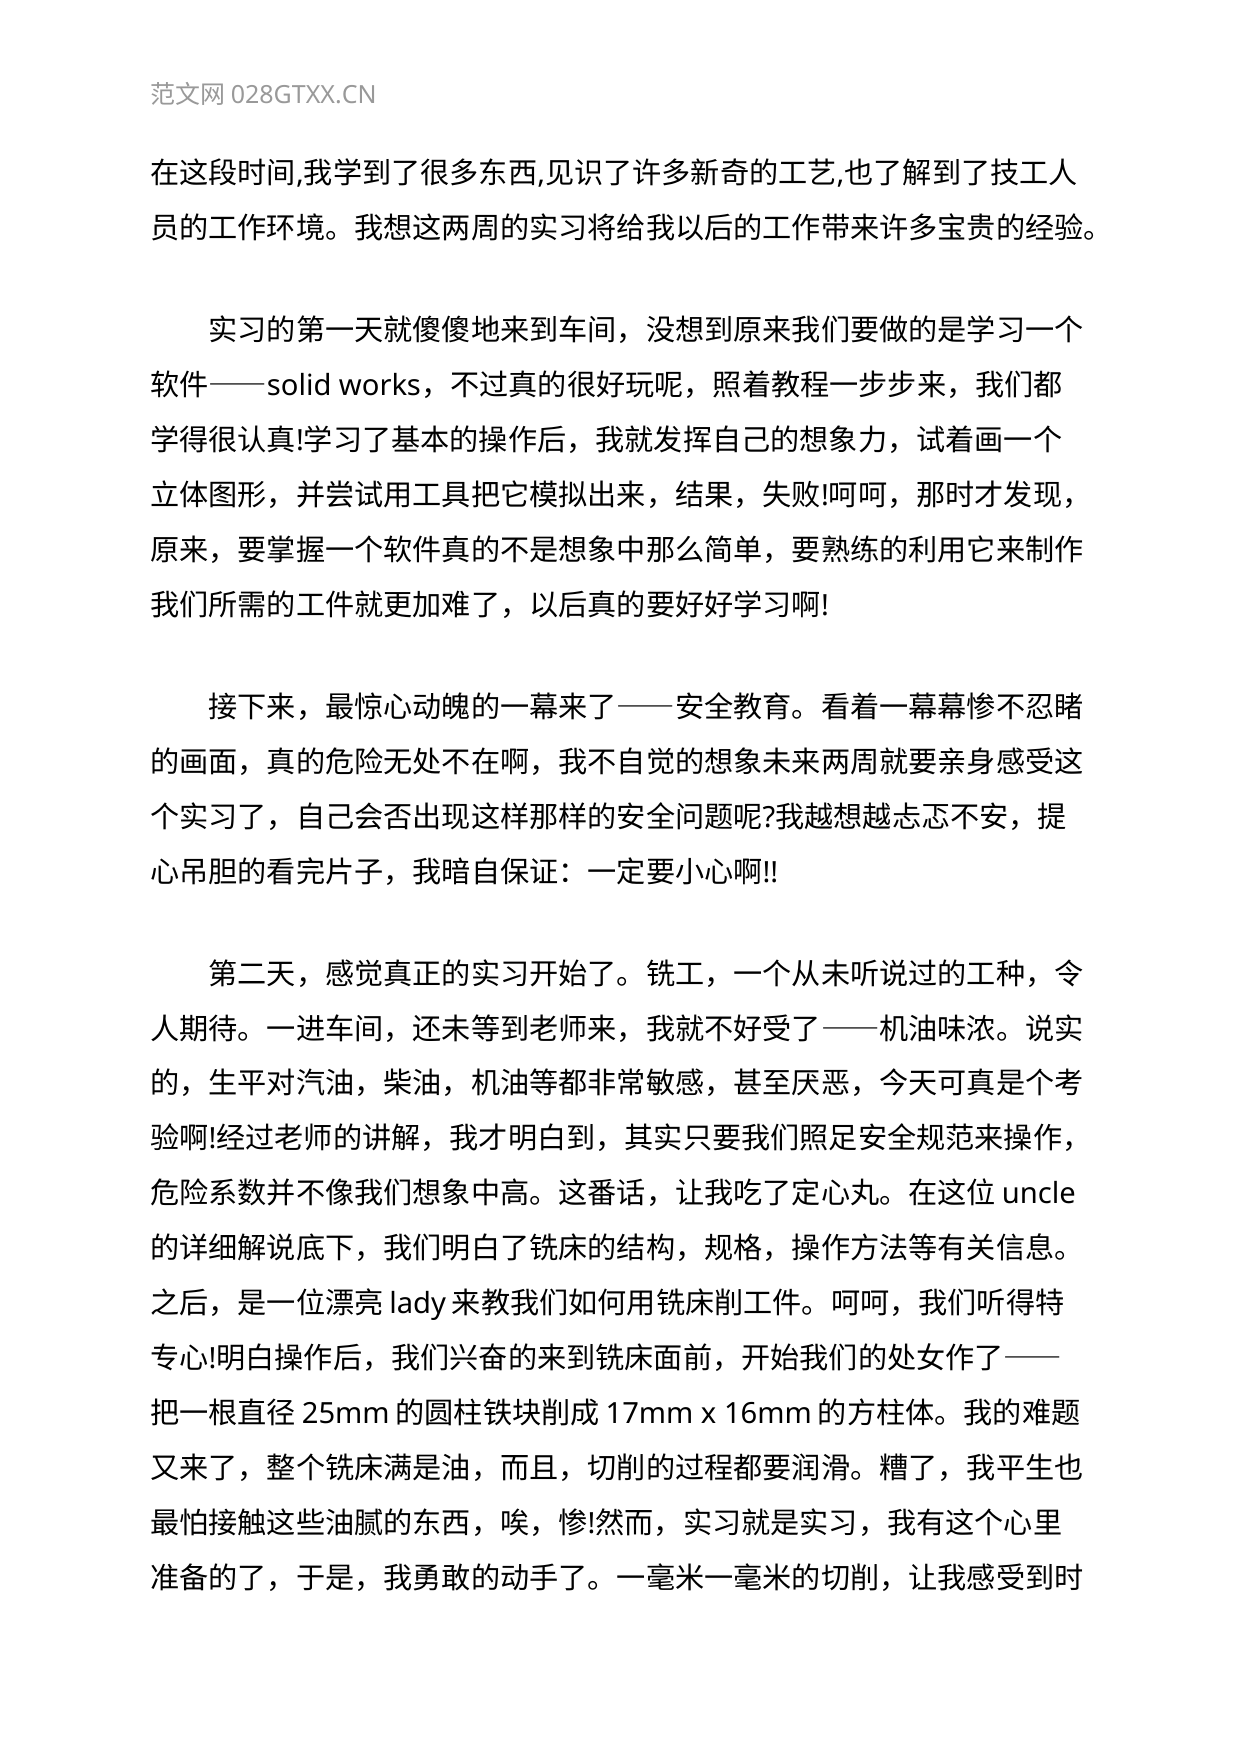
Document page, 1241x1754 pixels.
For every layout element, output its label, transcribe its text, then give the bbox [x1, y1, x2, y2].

text 实习的第一天就傻傻地来到车间，没想到原来我们要做的是学习一个软件――solid works，不过真的很好玩呢，照着教程一步步来，我们都学得很认真!学习了基本的操作后，我就发挥自己的想象力，试着画一个立体图形，并尝试用工具把它模拟出来，结果，失败!呵呵，那时才发现，原来，要掌握一个软件真的不是想象中那么简单，要熟练的利用它来制作我们所需的工件就更加难了，以后真的要好好学习啊! [150, 307, 1090, 624]
text 接下来，最惊心动魄的一幕来了――安全教育。看着一幕幕惨不忍睹的画面，真的危险无处不在啊，我不自觉的想象未来两周就要亲身感受这个实习了，自己会否出现这样那样的安全问题呢?我越想越忐忑不安，提心吊胆的看完片子，我暗自保证：一定要小心啊!! [150, 683, 1090, 891]
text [150, 950, 1090, 1597]
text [150, 150, 1090, 247]
